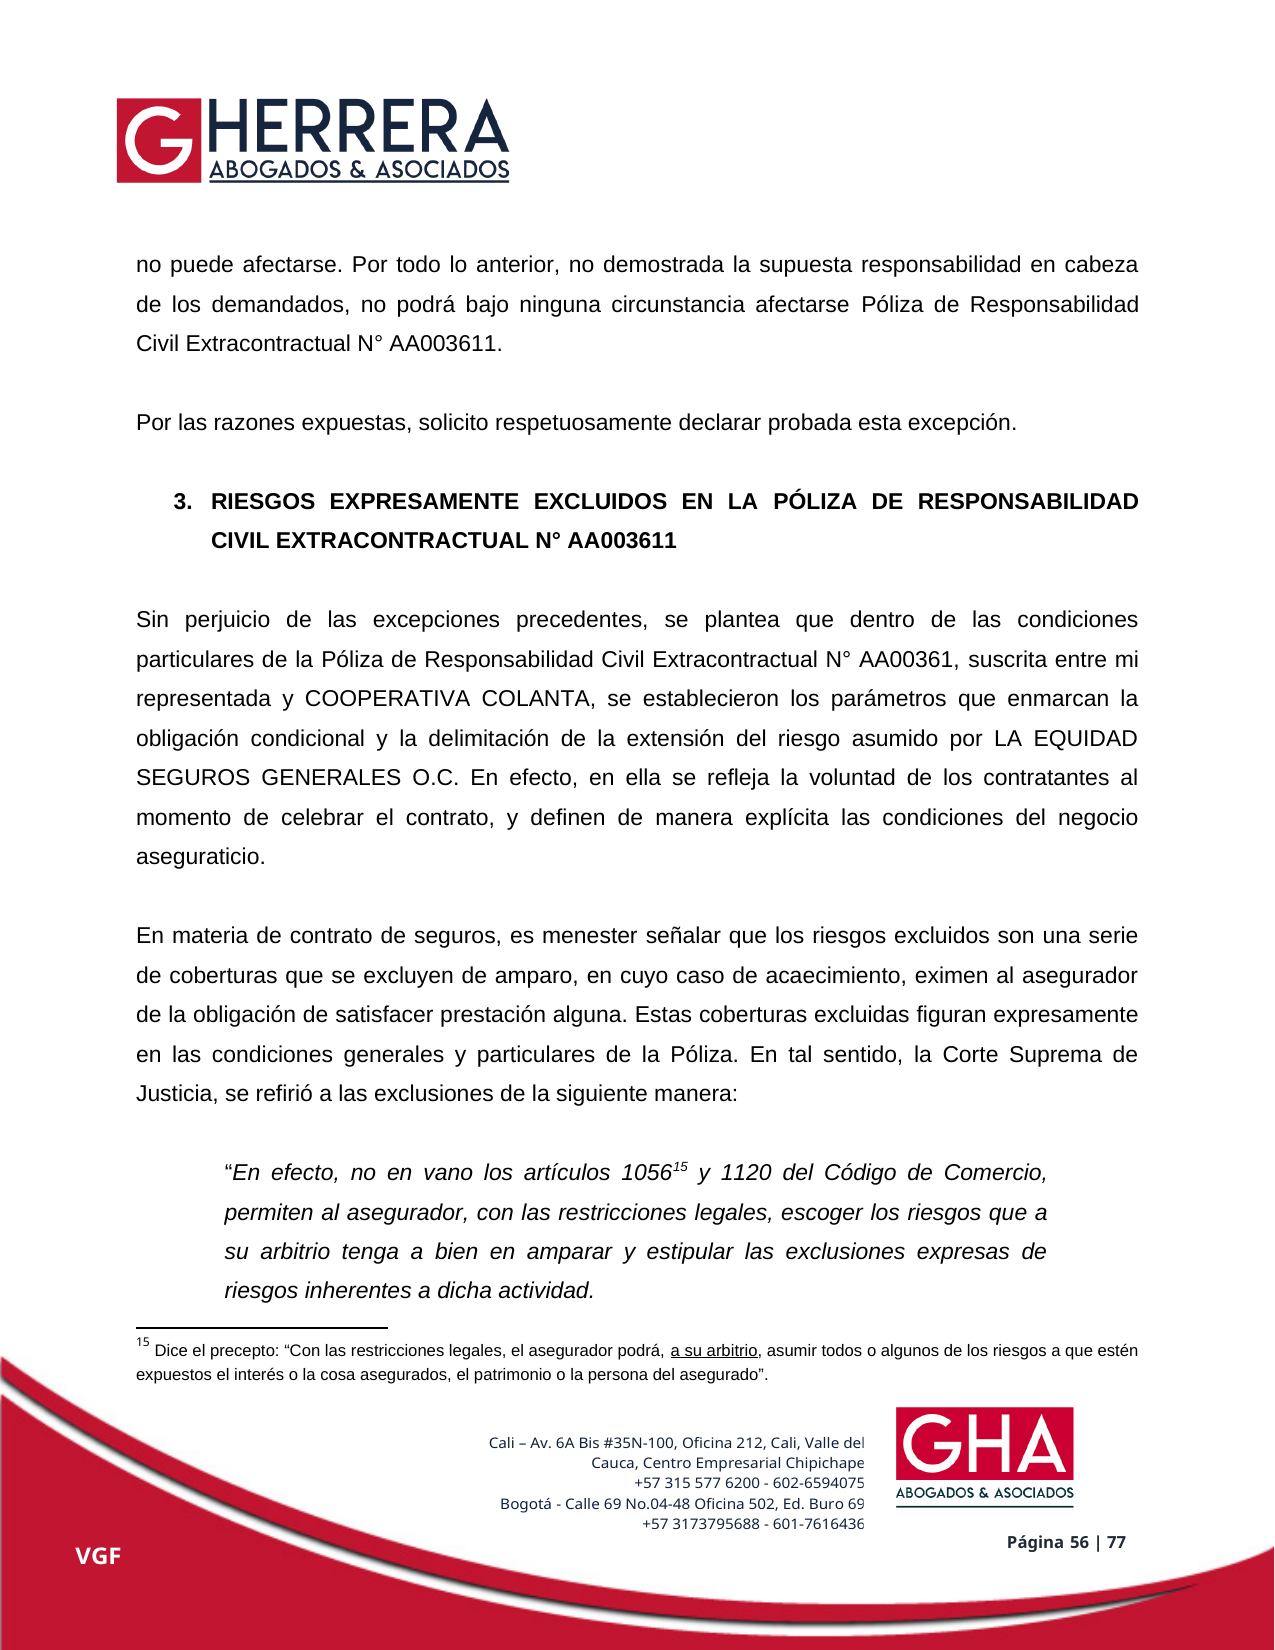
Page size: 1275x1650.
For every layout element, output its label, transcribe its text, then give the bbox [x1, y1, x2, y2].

text En materia de contrato de seguros, es menester señalar que los riesgos excluidos son una serie de coberturas que se excluyen de amparo, en cuyo caso de acaecimiento, eximen al asegurador de la obligación de satisfacer prestación alguna. Estas coberturas excluidas figuran expresamente en las condiciones generales y particulares de la Póliza. En tal sentido, la Corte Suprema de Justicia, se refirió a las exclusiones de la siguiente manera: [136, 922, 1139, 1106]
text Por las razones expuestas, solicito respetuosamente declarar probada esta excepción. [136, 409, 1139, 435]
picture [96, 75, 529, 206]
text Sin perjuicio de las excepciones precedentes, se plantea que dentro de las condiciones particulares de la Póliza de Responsabilidad Civil Extracontractual N° AA00361, suscrita entre mi representada y COOPERATIVA COLANTA, se establecieron los parámetros que enmarcan la obligación condicional y la delimitación de la extensión del riesgo asumido por LA EQUIDAD SEGUROS GENERALES O.C. En efecto, en ella se refleja la voluntad de los contratantes al momento de celebrar el contrato, y definen de manera explícita las condiciones del negocio aseguraticio. [136, 606, 1139, 869]
text “En efecto, no en vano los artículos 1056 y 1120 del Código de Comercio, permiten al asegurador, con las restricciones legales, escoger los riesgos que a su arbitrio tenga a bien en amparar y estipular las exclusiones expresas de riesgos inherentes a dicha actividad. [224, 1159, 1051, 1304]
picture [0, 1343, 1275, 1650]
subtitle RIESGOS EXPRESAMENTE EXCLUIDOS EN LA PÓLIZA DE RESPONSABILIDAD CIVIL EXTRACONTRACTUAL N° AA003611 [173, 488, 1139, 554]
